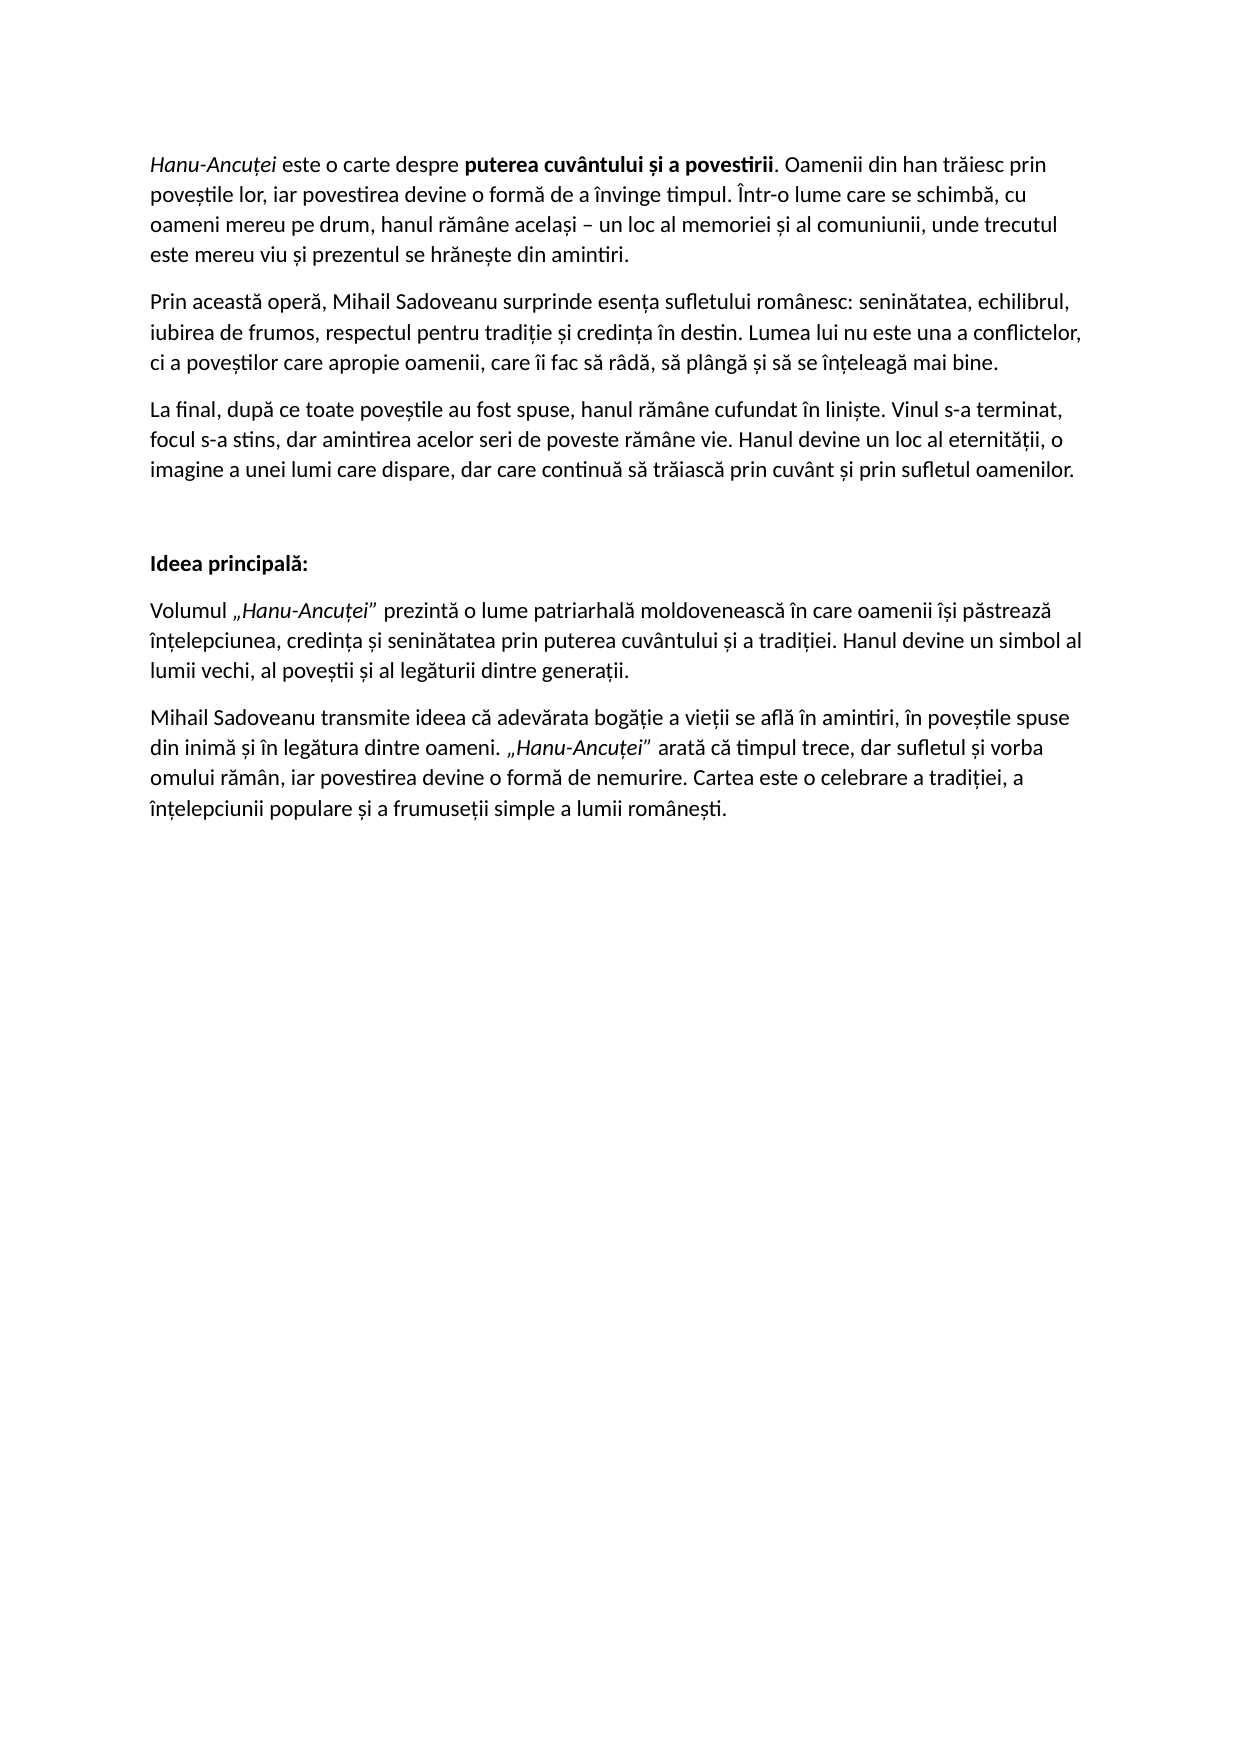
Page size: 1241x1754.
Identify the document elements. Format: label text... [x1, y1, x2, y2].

text Hanu-Ancuței este o carte despre puterea cuvântului și a povestirii. Oamenii din han trăiesc prin poveștile lor, iar povestirea devine o formă de a învinge timpul. Într-o lume care se schimbă, cu oameni mereu pe drum, hanul rămâne același – un loc al memoriei și al comuniunii, unde trecutul este mereu viu și prezentul se hrănește din amintiri. [150, 150, 1090, 269]
text Volumul „Hanu-Ancuței” prezintă o lume patriarhală moldovenească în care oamenii își păstrează înțelepciunea, credința și seninătatea prin puterea cuvântului și a tradiției. Hanul devine un simbol al lumii vechi, al poveștii și al legăturii dintre generații. [150, 596, 1090, 684]
text Ideea principală: [150, 549, 1090, 577]
text Mihail Sadoveanu transmite ideea că adevărata bogăție a vieții se află în amintiri, în poveștile spuse din inimă și în legătura dintre oameni. „Hanu-Ancuței” arată că timpul trece, dar sufletul și vorba omului rămân, iar povestirea devine o formă de nemurire. Cartea este o celebrare a tradiției, a înțelepciunii populare și a frumuseții simple a lumii românești. [150, 703, 1090, 822]
text Prin această operă, Mihail Sadoveanu surprinde esența sufletului românesc: seninătatea, echilibrul, iubirea de frumos, respectul pentru tradiție și credința în destin. Lumea lui nu este una a conflictelor, ci a poveștilor care apropie oamenii, care îi fac să râdă, să plângă și să se înțeleagă mai bine. [150, 287, 1090, 376]
text La final, după ce toate poveștile au fost spuse, hanul rămâne cufundat în liniște. Vinul s-a terminat, focul s-a stins, dar amintirea acelor seri de poveste rămâne vie. Hanul devine un loc al eternității, o imagine a unei lumi care dispare, dar care continuă să trăiască prin cuvânt și prin sufletul oamenilor. [150, 395, 1090, 483]
